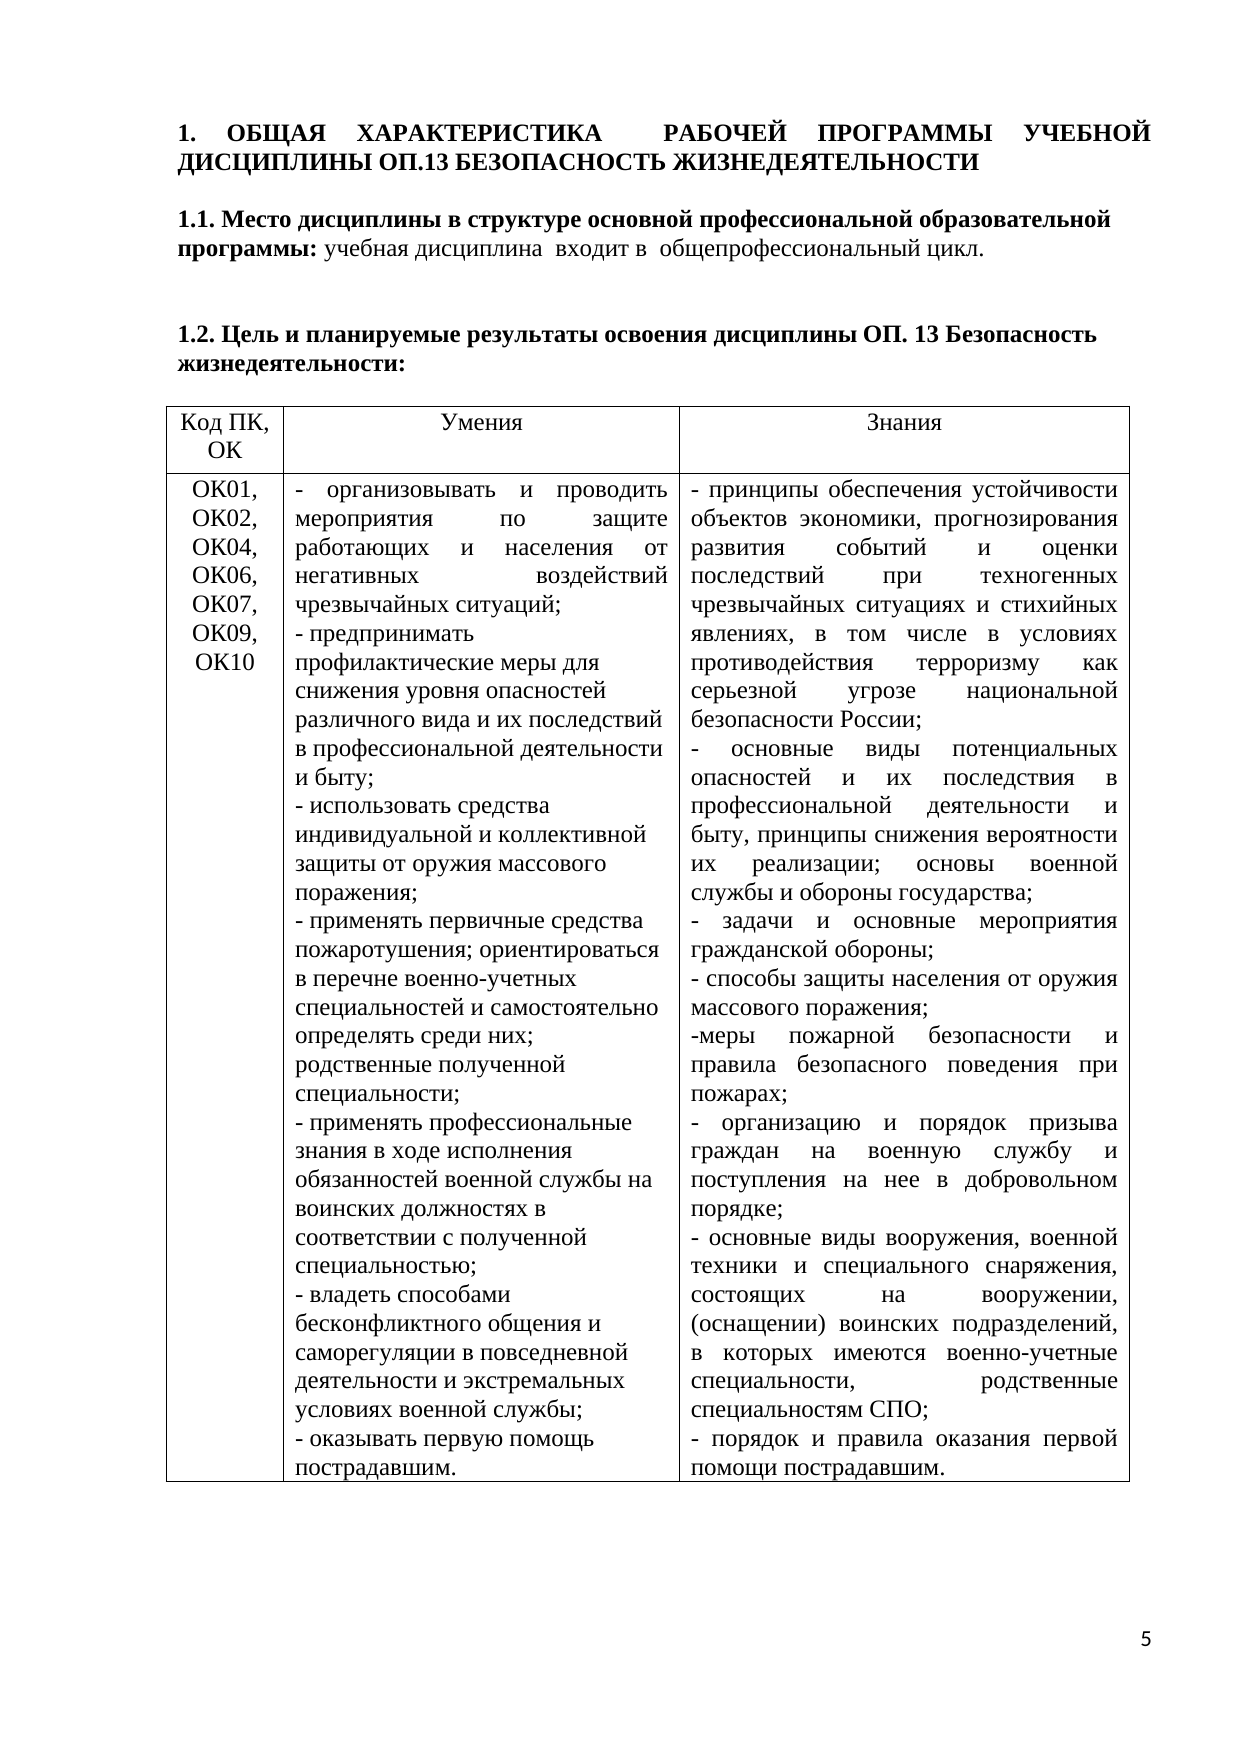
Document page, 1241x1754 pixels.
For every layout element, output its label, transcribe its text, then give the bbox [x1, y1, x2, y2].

table_header Код ПК, ОК [167, 407, 283, 473]
table_header Знания [680, 407, 1129, 473]
table_header Умения [284, 407, 679, 473]
table_cell ОК01, ОК02, ОК04, ОК06, ОК07, ОК09, ОК10 [167, 474, 283, 1481]
text 1.2. Цель и планируемые результаты освоения дисциплины ОП. 13 Безопасность жизнедеятельности: [177, 319, 1152, 377]
text 1. ОБЩАЯ ХАРАКТЕРИСТИКА РАБОЧЕЙ ПРОГРАММЫ УЧЕБНОЙ ДИСЦИПЛИНЫ ОП.13 БЕЗОПАСНОСТЬ ЖИЗНЕДЕЯТЕЛЬНОСТИ [177, 118, 1152, 176]
table_cell - принципы обеспечения устойчивости объектов экономики, прогнозирования развития событий и оценки последствий при техногенных чрезвычайных ситуациях и стихийных явлениях, в том числе в условиях противодействия терроризму как серьезной угрозе национальной безопасности России; - основные виды потенциальных опасностей и их последствия в профессиональной деятельности и быту, принципы снижения вероятности их реализации; основы военной службы и обороны государства; - задачи и основные мероприятия гражданской обороны; - способы защиты населения от оружия массового поражения; -меры пожарной безопасности и правила безопасного поведения при пожарах; - организацию и порядок призыва граждан на военную службу и поступления на нее в добровольном порядке; - основные виды вооружения, военной техники и специального снаряжения, состоящих на вооружении, (оснащении) воинских подразделений, в которых имеются военно-учетные специальности, родственные специальностям СПО; - порядок и правила оказания первой помощи пострадавшим. [680, 474, 1129, 1481]
text 1.1. Место дисциплины в структуре основной профессиональной образовательной программы: учебная дисциплина входит в общепрофессиональный цикл. [177, 204, 1152, 262]
table_cell - организовывать и проводить мероприятия по защите работающих и населения от негативных воздействий чрезвычайных ситуаций; - предпринимать профилактические меры для снижения уровня опасностей различного вида и их последствий в профессиональной деятельности и быту; - использовать средства индивидуальной и коллективной защиты от оружия массового поражения; - применять первичные средства пожаротушения; ориентироваться в перечне военно-учетных специальностей и самостоятельно определять среди них; родственные полученной специальности; - применять профессиональные знания в ходе исполнения обязанностей военной службы на воинских должностях в соответствии с полученной специальностью; - владеть способами бесконфликтного общения и саморегуляции в повседневной деятельности и экстремальных условиях военной службы; - оказывать первую помощь пострадавшим. [284, 474, 679, 1481]
